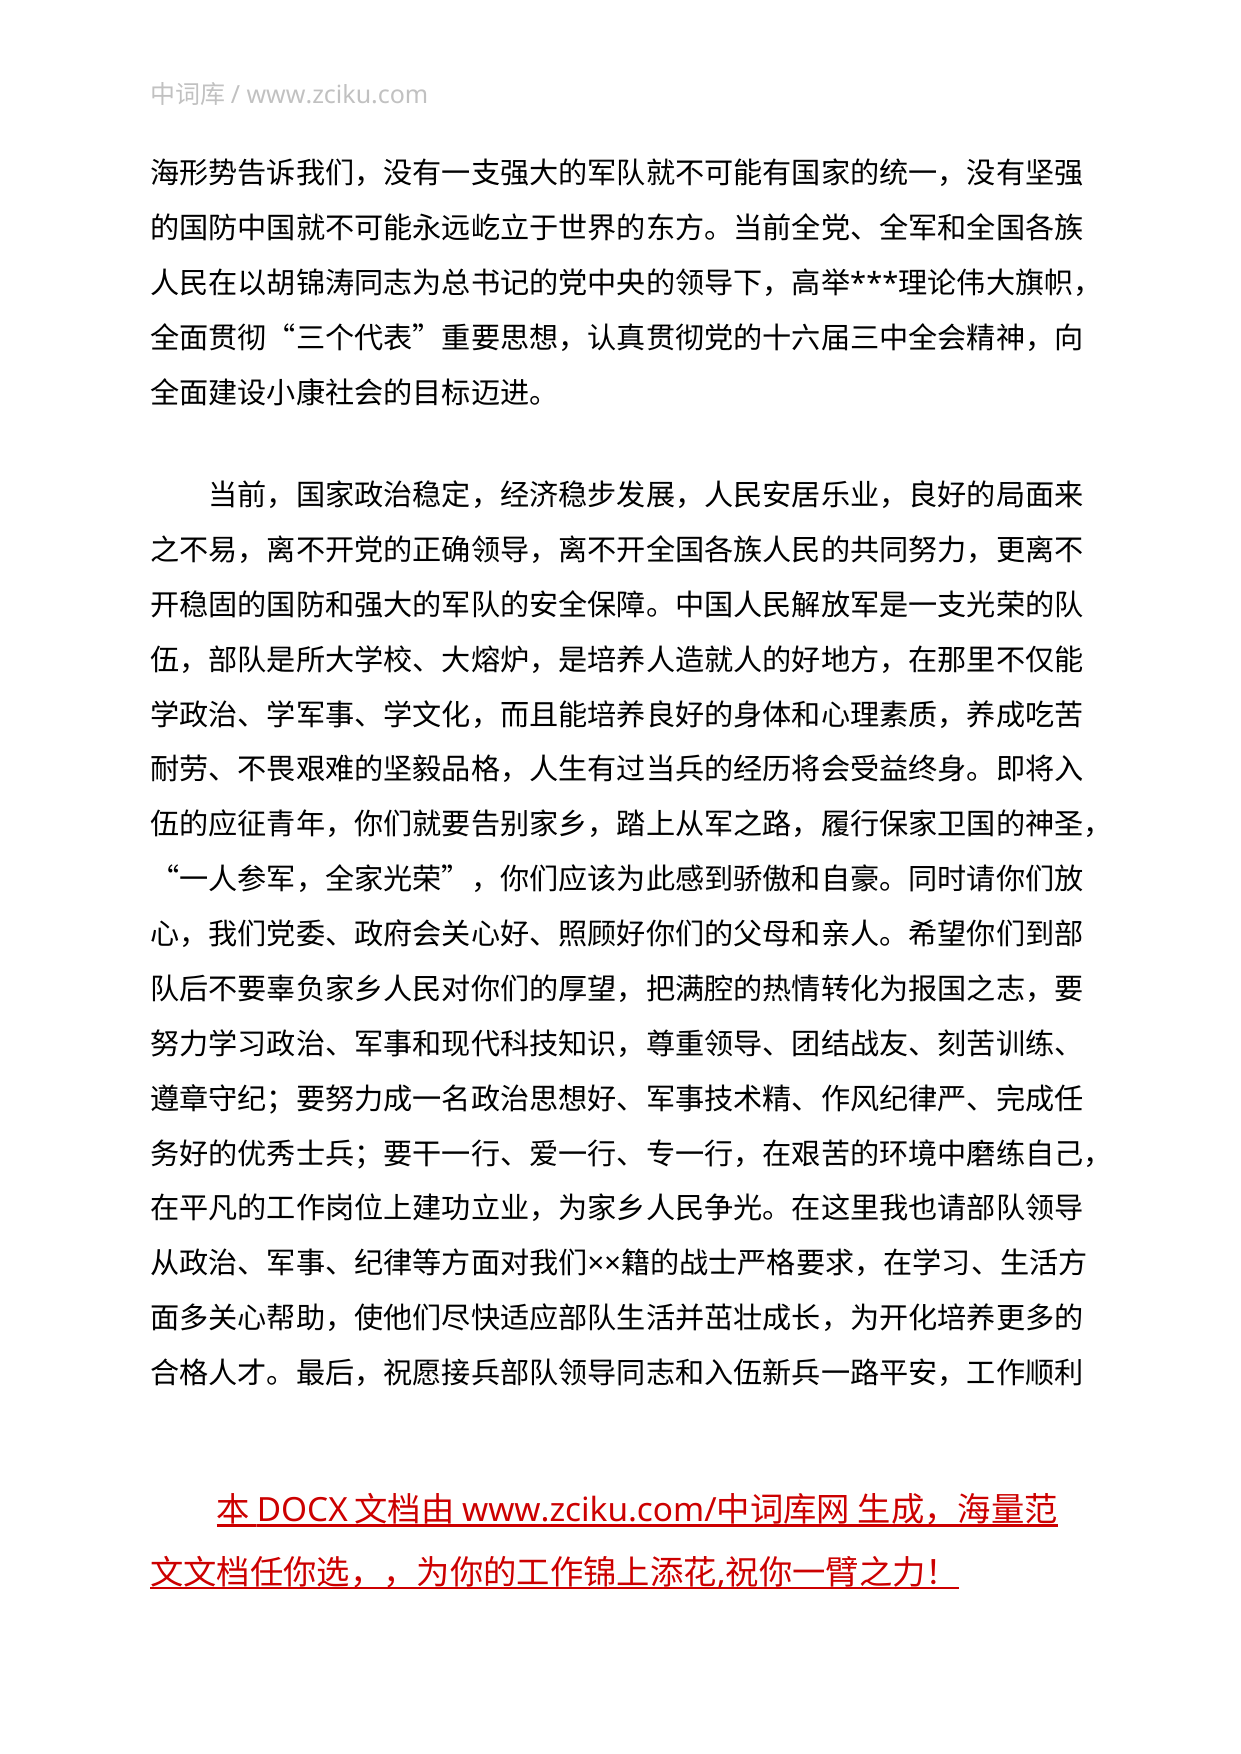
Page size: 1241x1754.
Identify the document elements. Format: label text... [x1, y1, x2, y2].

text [150, 150, 1090, 412]
text 当前，国家政治稳定，经济稳步发展，人民安居乐业，良好的局面来之不易，离不开党的正确领导，离不开全国各族人民的共同努力，更离不开稳固的国防和强大的军队的安全保障。中国人民解放军是一支光荣的队伍，部队是所大学校、大熔炉，是培养人造就人的好地方，在那里不仅能学政治、学军事、学文化，而且能培养良好的身体和心理素质，养成吃苦耐劳、不畏艰难的坚毅品格，人生有过当兵的经历将会受益终身。即将入伍的应征青年，你们就要告别家乡，踏上从军之路，履行保家卫国的神圣，“一人参军，全家光荣”，你们应该为此感到骄傲和自豪。同时请你们放心，我们党委、政府会关心好、照顾好你们的父母和亲人。希望你们到部队后不要辜负家乡人民对你们的厚望，把满腔的热情转化为报国之志，要努力学习政治、军事和现代科技知识，尊重领导、团结战友、刻苦训练、遵章守纪；要努力成一名政治思想好、军事技术精、作风纪律严、完成任务好的优秀士兵；要干一行、爱一行、专一行，在艰苦的环境中磨练自己，在平凡的工作岗位上建功立业，为家乡人民争光。在这里我也请部队领导从政治、军事、纪律等方面对我们××籍的战士严格要求，在学习、生活方面多关心帮助，使他们尽快适应部队生活并茁壮成长，为开化培养更多的合格人才。最后，祝愿接兵部队领导同志和入伍新兵一路平安，工作顺利 [150, 471, 1090, 1392]
text 本DOCX文档由 www.zciku.com/中词库网 生成，海量范文文档任你选，，为你的工作锦上添花,祝你一臂之力！ [150, 1483, 1090, 1594]
